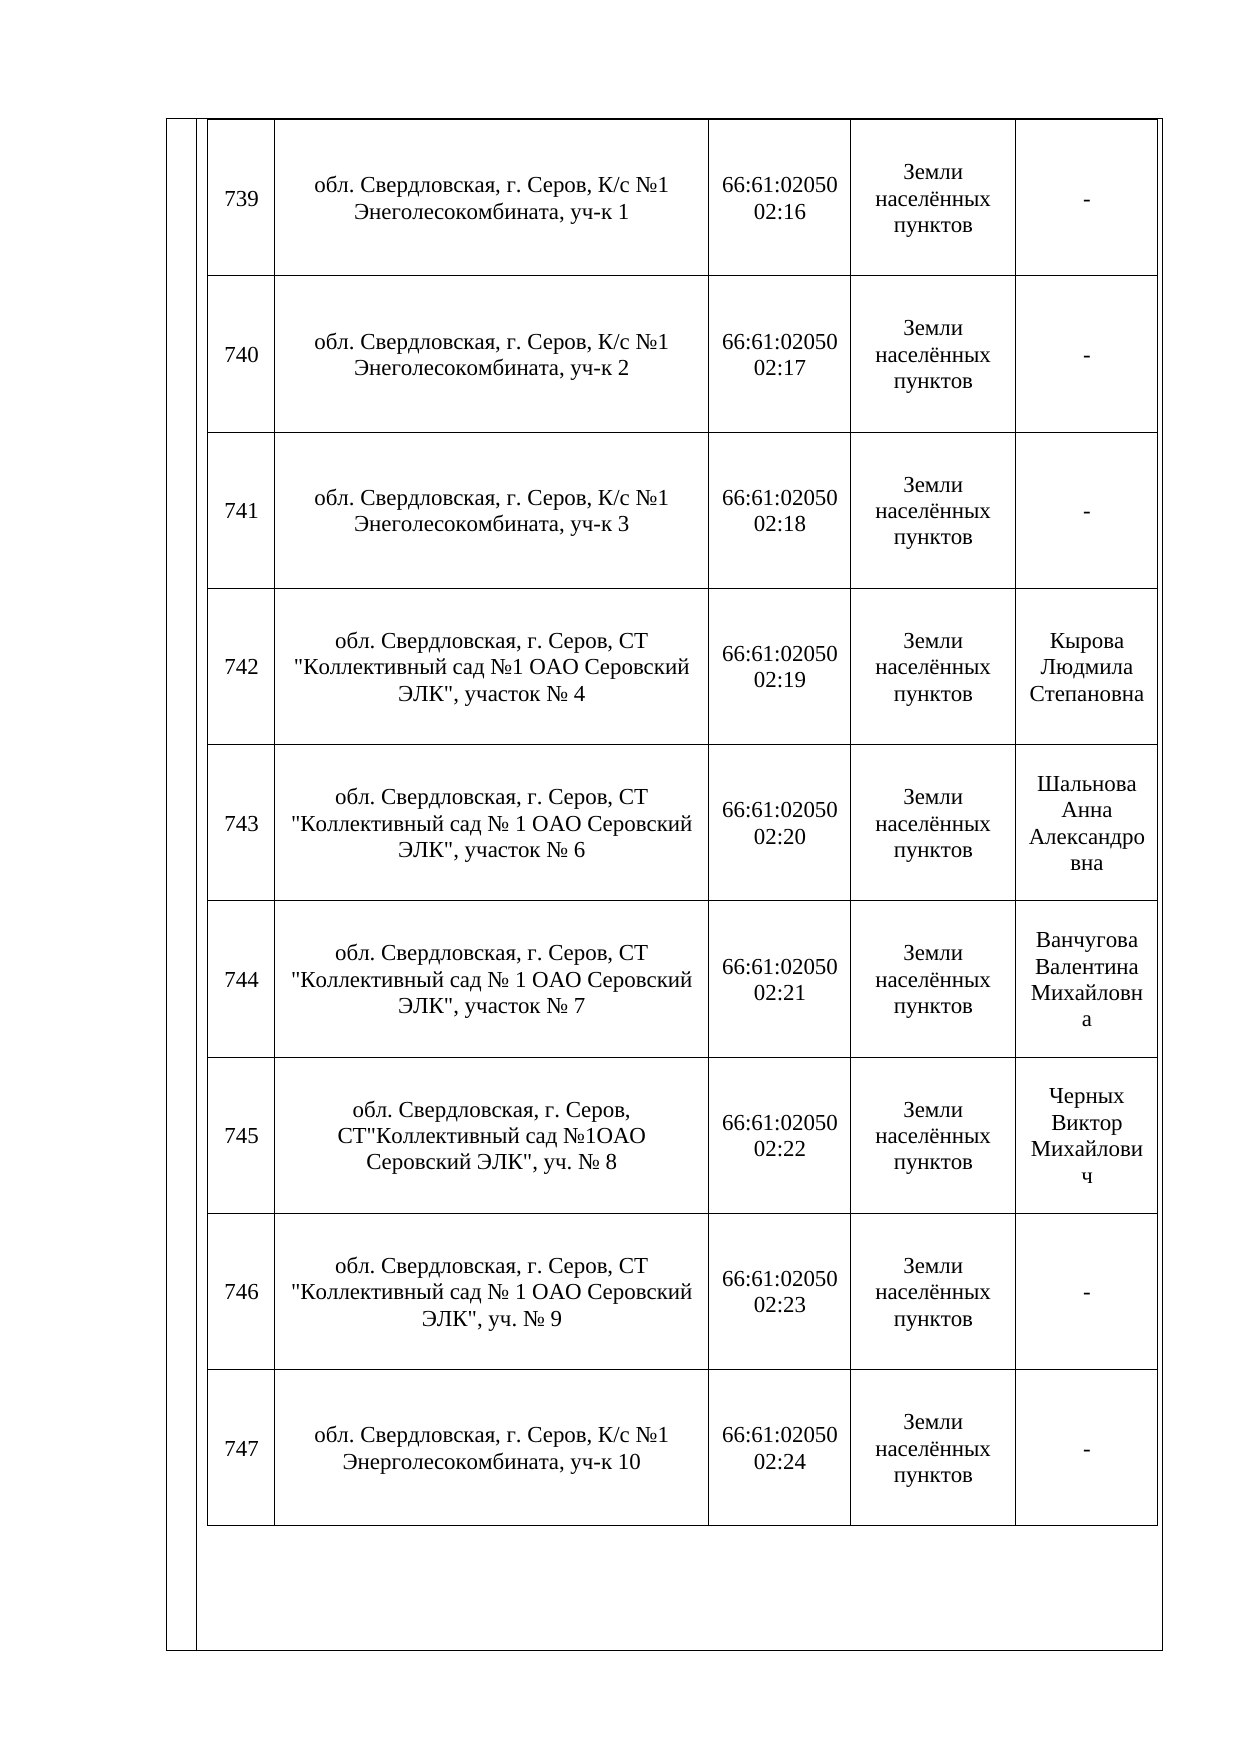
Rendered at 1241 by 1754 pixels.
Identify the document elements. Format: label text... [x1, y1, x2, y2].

table_cell 3 [167, 119, 196, 1649]
table_cell [197, 119, 1162, 1649]
